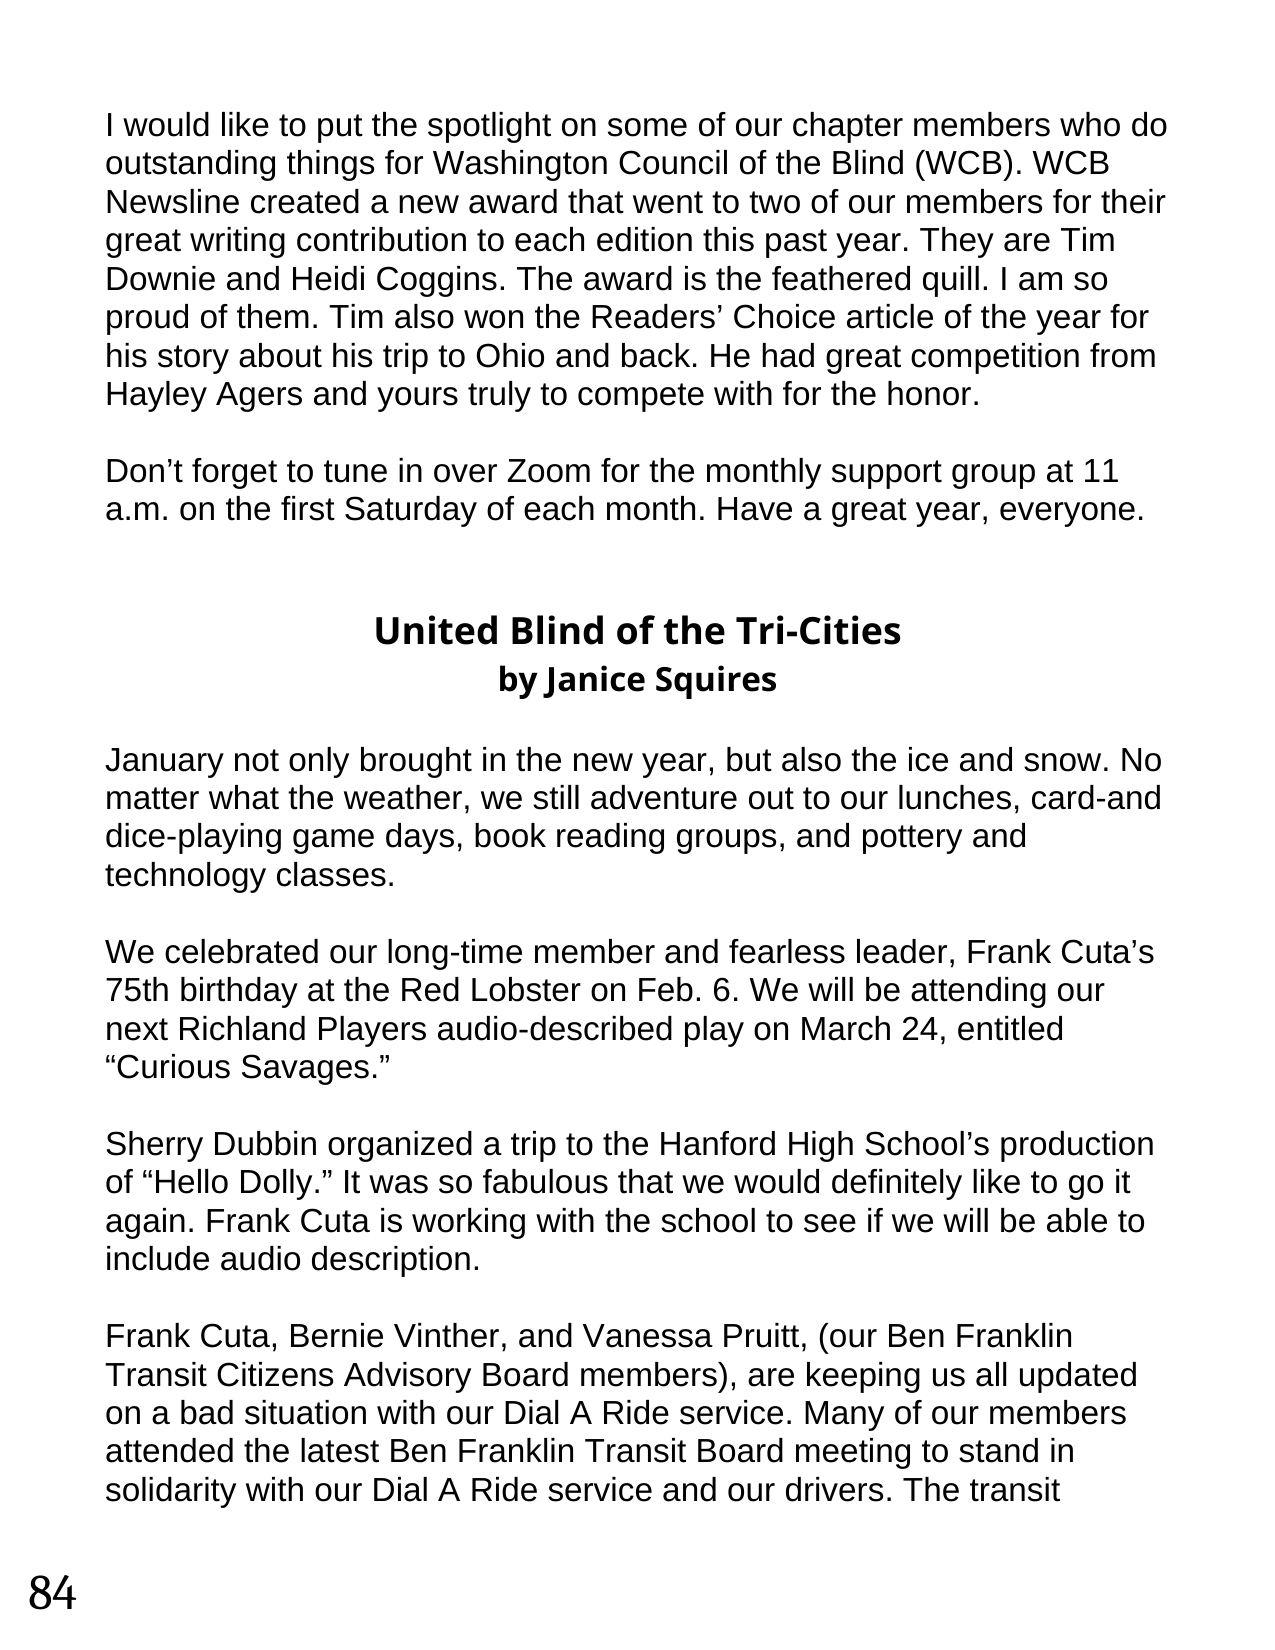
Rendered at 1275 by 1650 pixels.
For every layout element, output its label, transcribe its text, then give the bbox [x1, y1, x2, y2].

text We celebrated our long-time member and fearless leader, Frank Cuta’s 75th birthday at the Red Lobster on Feb. 6. We will be attending our next Richland Players audio-described play on March 24, entitled “Curious Savages.” [105, 932, 1170, 1086]
text Don’t forget to tune in over Zoom for the monthly support group at 11 a.m. on the first Saturday of each month. Have a great year, everyone. [105, 451, 1170, 528]
text I would like to put the spotlight on some of our chapter members who do outstanding things for Washington Council of the Blind (WCB). WCB Newsline created a new award that went to two of our members for their great writing contribution to each edition this past year. They are Tim Downie and Heidi Coggins. The award is the feathered quill. I am so proud of them. Tim also won the Readers’ Choice article of the year for his story about his trip to Ohio and back. He had great competition from Hayley Agers and yours truly to compete with for the honor. [105, 105, 1170, 412]
text January not only brought in the new year, but also the ice and snow. No matter what the weather, we still adventure out to our lunches, card-and dice-playing game days, book reading groups, and pottery and technology classes. [105, 739, 1170, 893]
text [105, 1316, 1170, 1508]
text Sherry Dubbin organized a trip to the Hanford High School’s production of “Hello Dolly.” It was so fabulous that we would definitely like to go it again. Frank Cuta is working with the school to see if we will be able to include audio description. [105, 1124, 1170, 1278]
subtitle United Blind of the Tri-Cities by Janice Squires [105, 605, 1170, 701]
